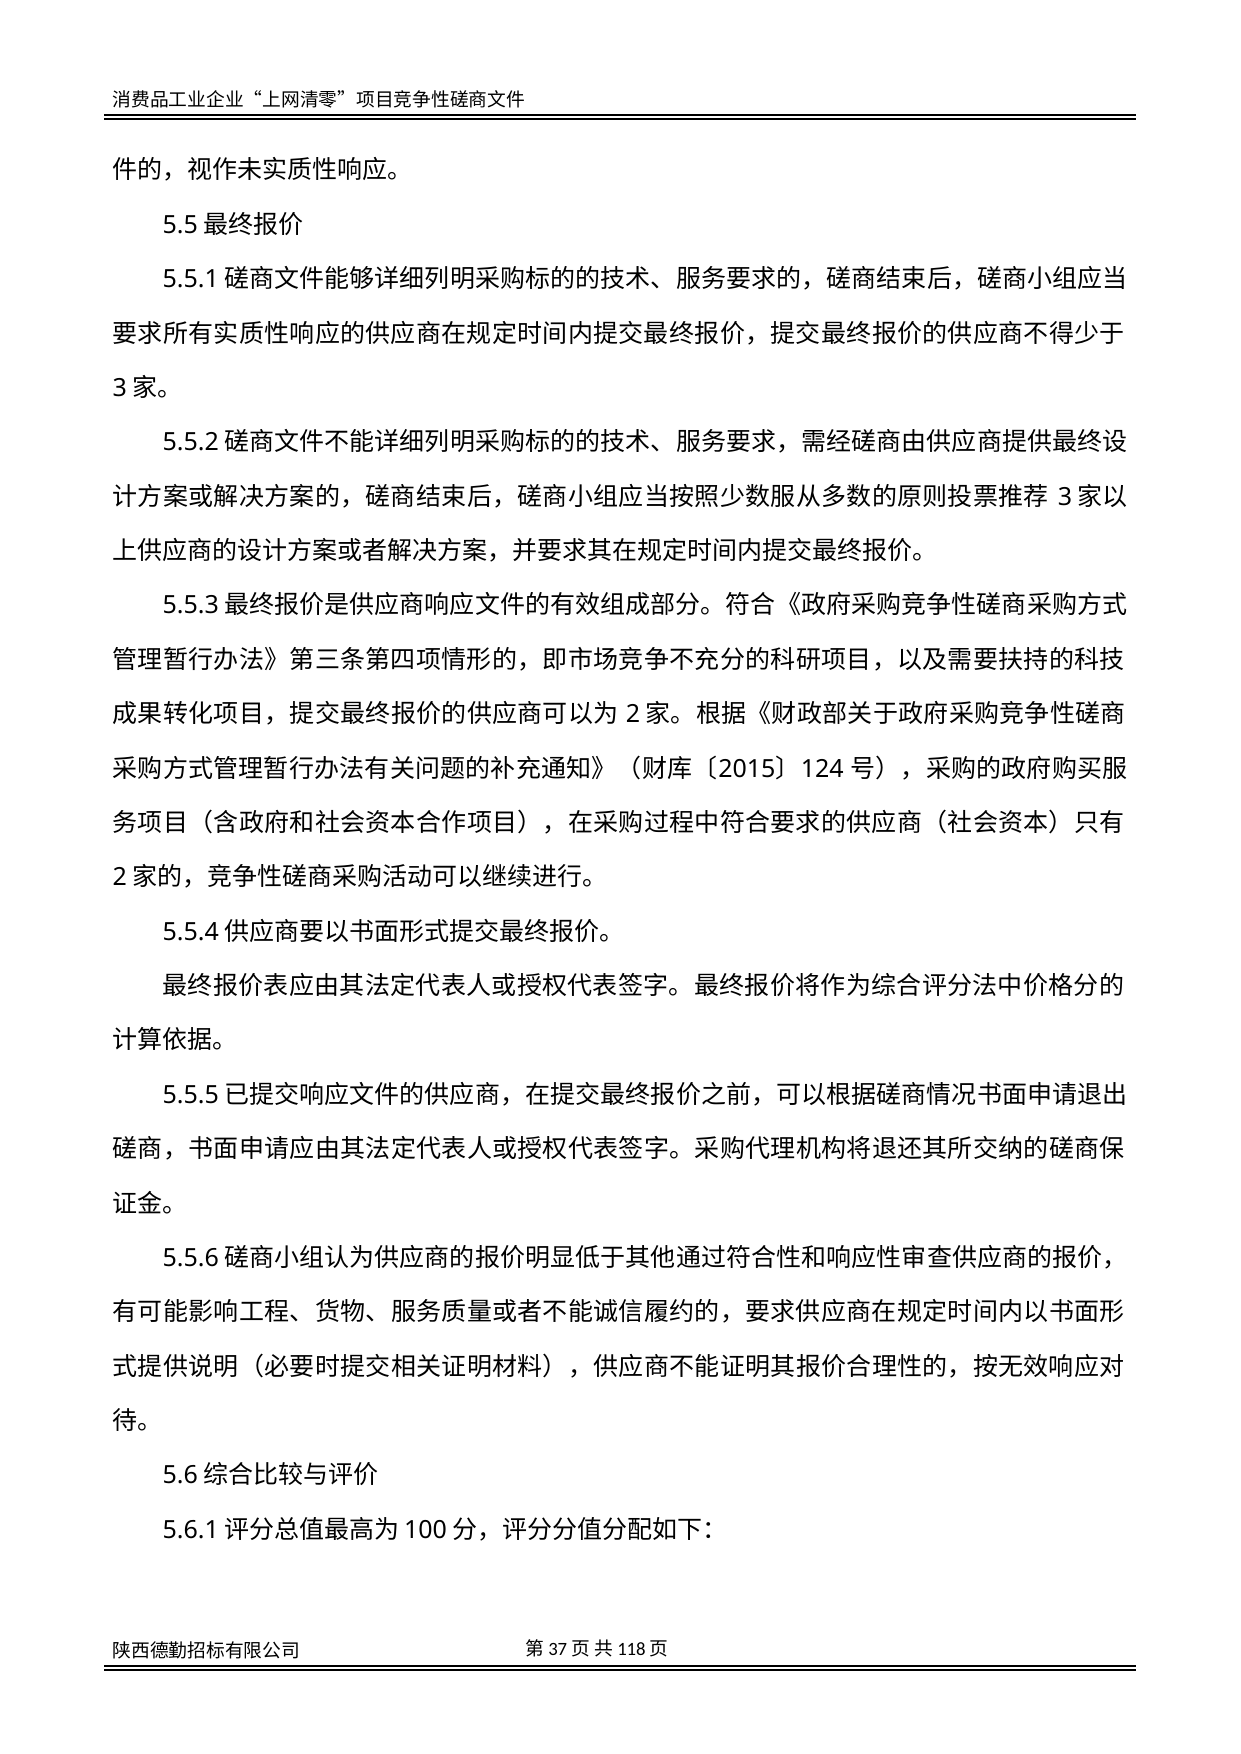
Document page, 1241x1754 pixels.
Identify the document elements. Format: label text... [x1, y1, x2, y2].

text 5.6综合比较与评价 [112, 1455, 1128, 1491]
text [112, 150, 1128, 186]
text 5.5.5已提交响应文件的供应商，在提交最终报价之前，可以根据磋商情况书面申请退出磋商，书面申请应由其法定代表人或授权代表签字。采购代理机构将退还其所交纳的磋商保证金。 [112, 1074, 1128, 1219]
text 5.5.3最终报价是供应商响应文件的有效组成部分。符合《政府采购竞争性磋商采购方式管理暂行办法》第三条第四项情形的，即市场竞争不充分的科研项目，以及需要扶持的科技成果转化项目，提交最终报价的供应商可以为2家。根据《财政部关于政府采购竞争性磋商采购方式管理暂行办法有关问题的补充通知》（财库〔2015〕124 号），采购的政府购买服务项目（含政府和社会资本合作项目），在采购过程中符合要求的供应商（社会资本）只有2家的，竞争性磋商采购活动可以继续进行。 [112, 585, 1128, 893]
text 5.5.1磋商文件能够详细列明采购标的的技术、服务要求的，磋商结束后，磋商小组应当要求所有实质性响应的供应商在规定时间内提交最终报价，提交最终报价的供应商不得少于3家。 [112, 259, 1128, 404]
text 5.5.2磋商文件不能详细列明采购标的的技术、服务要求，需经磋商由供应商提供最终设计方案或解决方案的，磋商结束后，磋商小组应当按照少数服从多数的原则投票推荐3家以上供应商的设计方案或者解决方案，并要求其在规定时间内提交最终报价。 [112, 422, 1128, 567]
text 5.5.4供应商要以书面形式提交最终报价。 [112, 911, 1128, 947]
text 5.5最终报价 [112, 204, 1128, 241]
text 5.5.6磋商小组认为供应商的报价明显低于其他通过符合性和响应性审查供应商的报价，有可能影响工程、货物、服务质量或者不能诚信履约的，要求供应商在规定时间内以书面形式提供说明（必要时提交相关证明材料），供应商不能证明其报价合理性的，按无效响应对待。 [112, 1237, 1128, 1437]
text 5.6.1评分总值最高为100分，评分分值分配如下： [112, 1509, 1128, 1546]
text 最终报价表应由其法定代表人或授权代表签字。最终报价将作为综合评分法中价格分的计算依据。 [112, 966, 1128, 1056]
